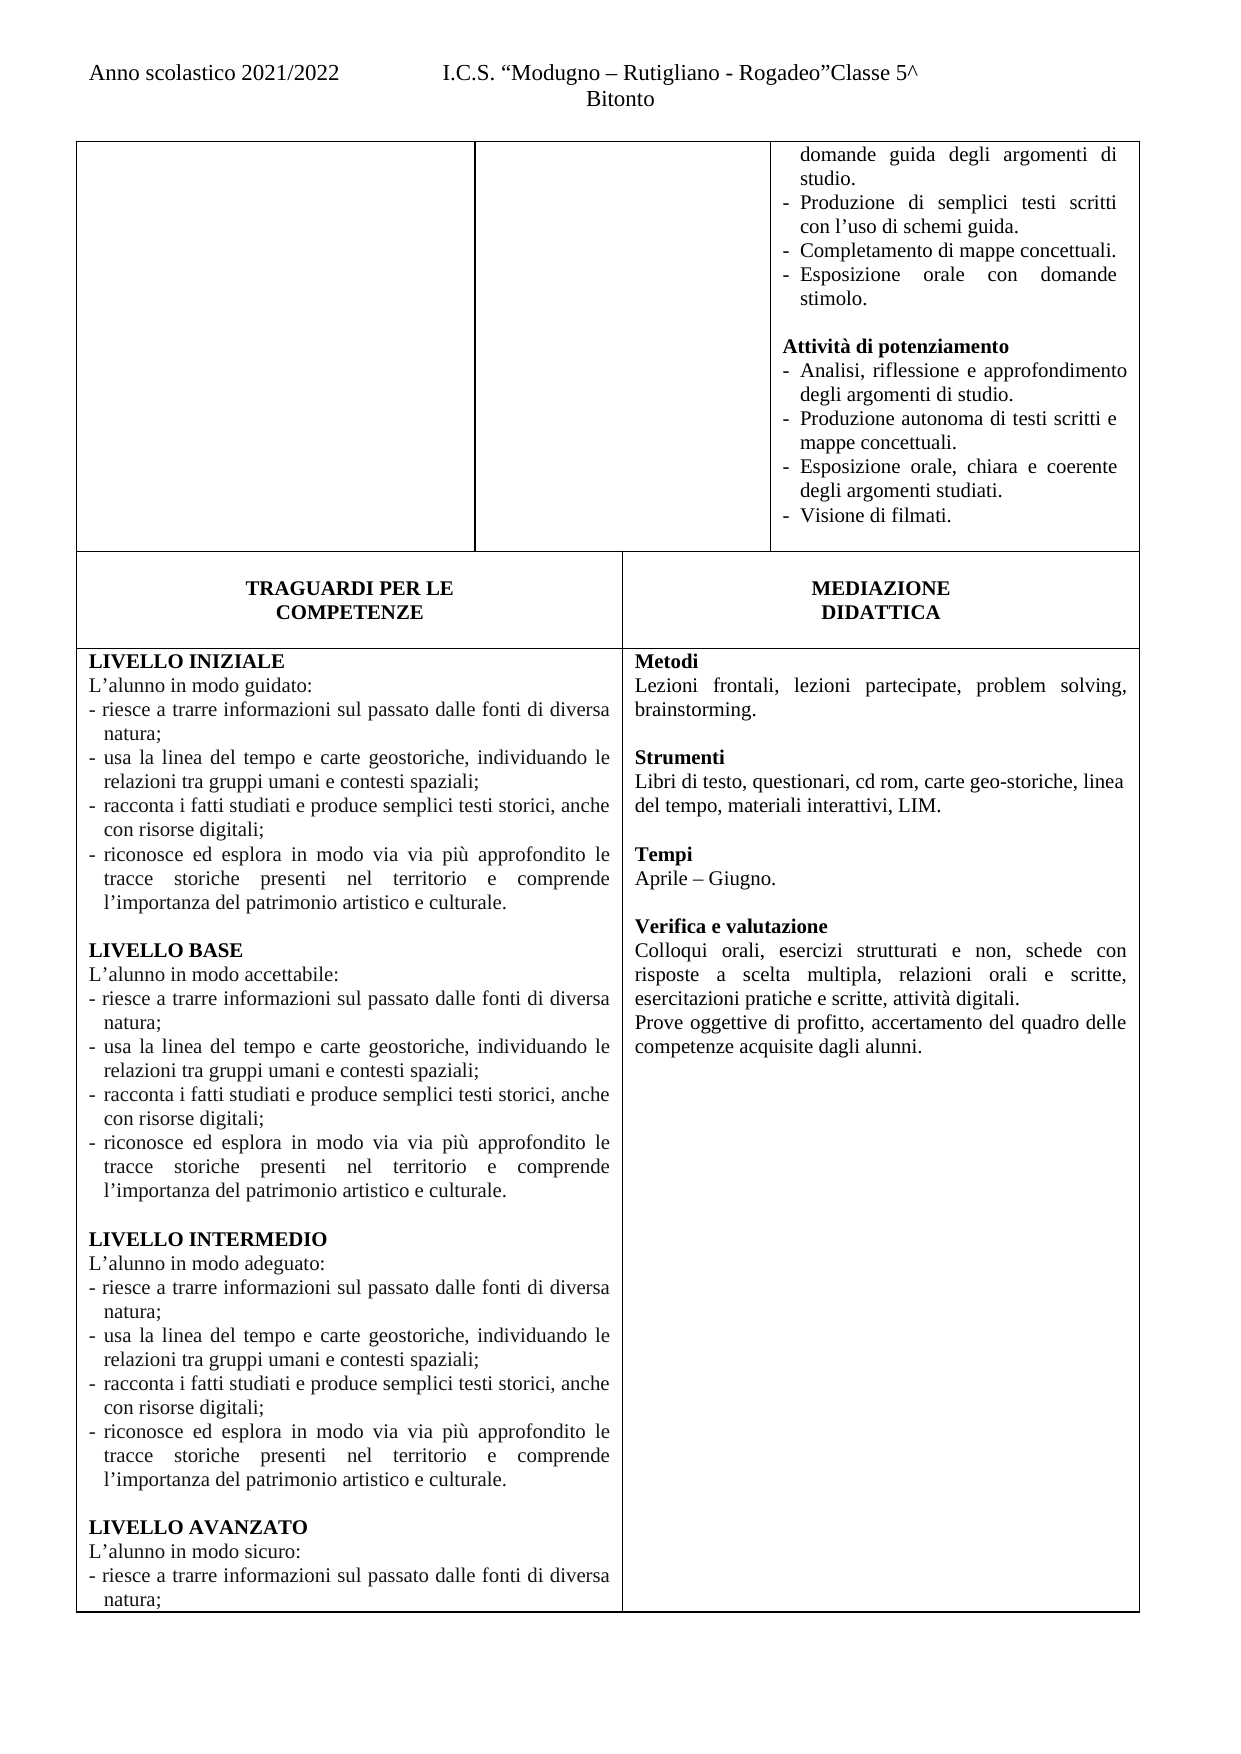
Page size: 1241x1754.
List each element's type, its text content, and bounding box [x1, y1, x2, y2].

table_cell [771, 142, 1139, 551]
table_cell TRAGUARDI PER LE COMPETENZE [77, 552, 622, 648]
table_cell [77, 142, 474, 551]
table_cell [476, 142, 770, 551]
table_cell MEDIAZIONE DIDATTICA [623, 552, 1139, 648]
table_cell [77, 649, 622, 1611]
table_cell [623, 649, 1139, 1611]
